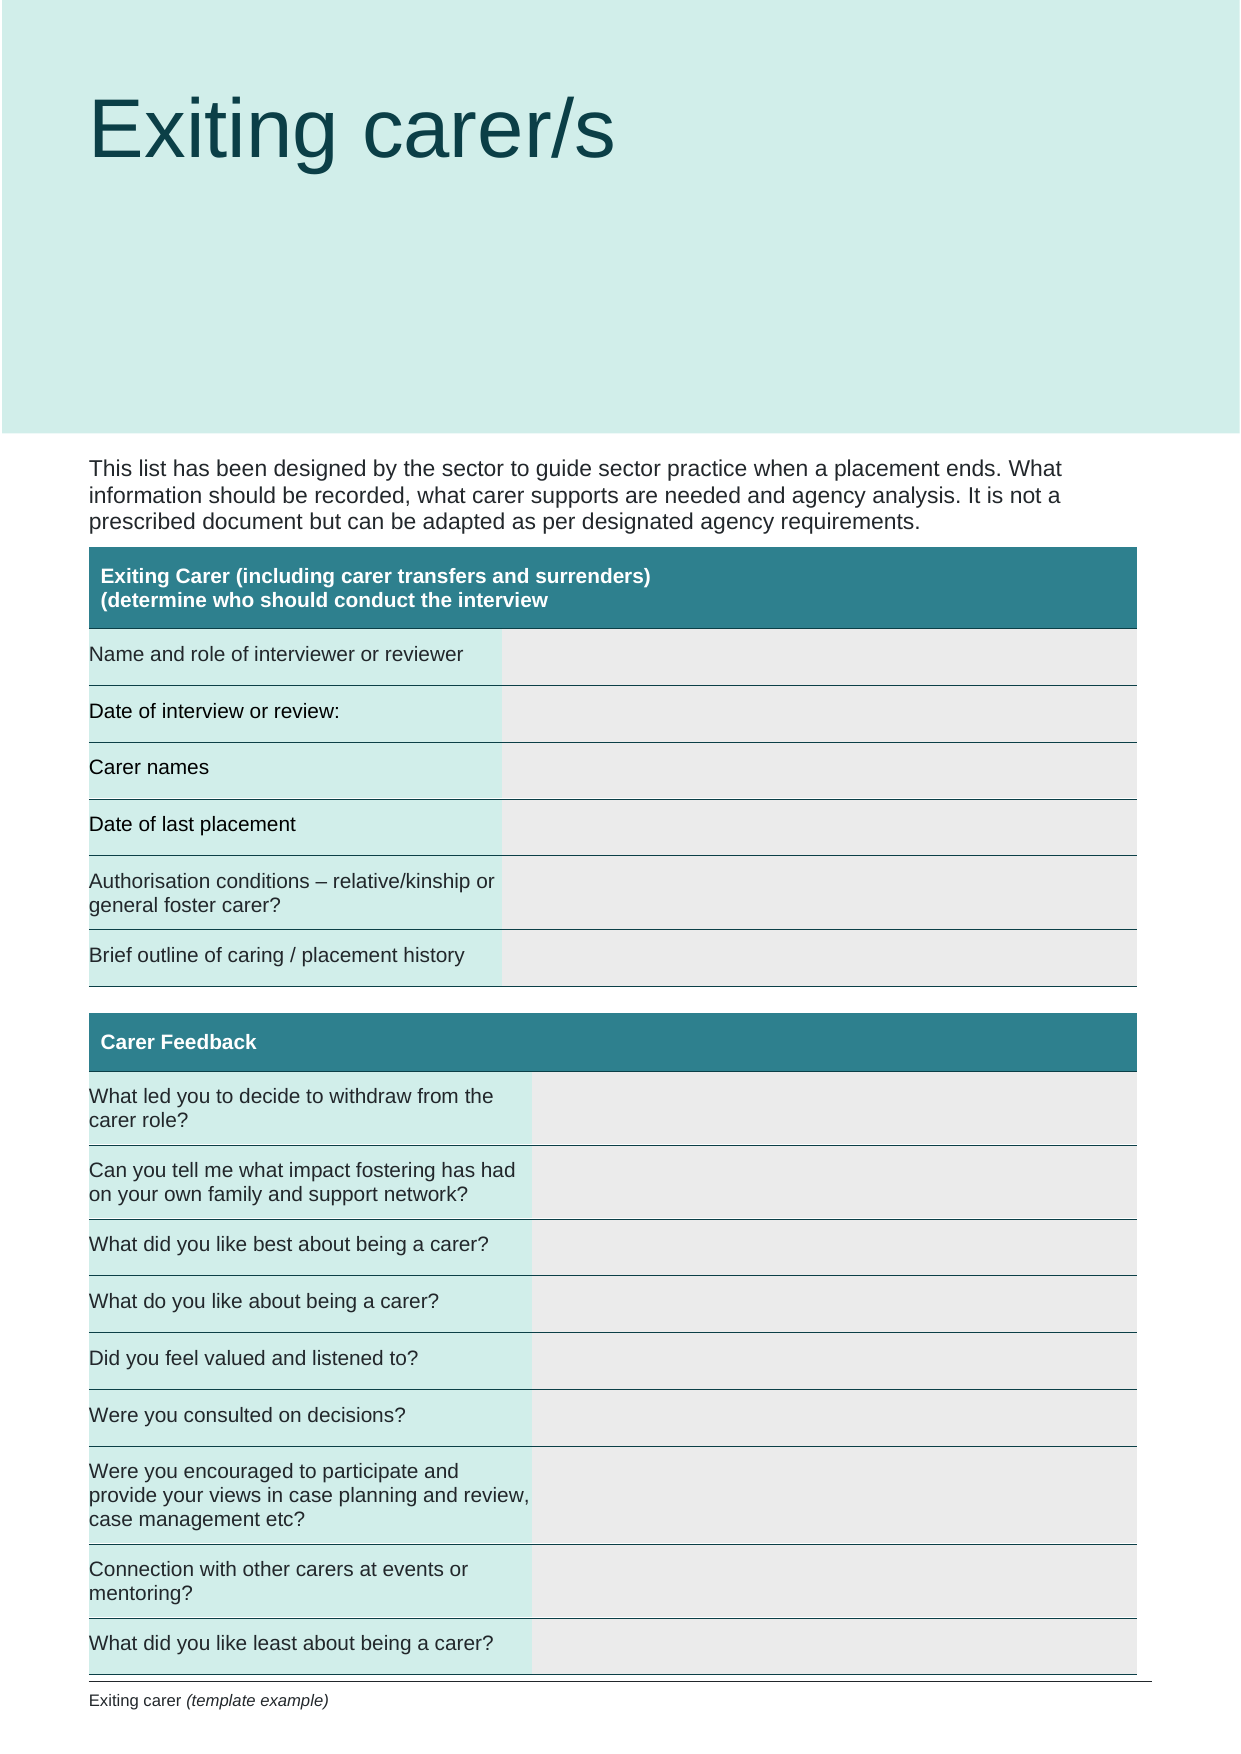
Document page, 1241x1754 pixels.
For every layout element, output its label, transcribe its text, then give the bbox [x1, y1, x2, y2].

table_cell [532, 1545, 1137, 1617]
table_cell [532, 1146, 1137, 1218]
table_cell Brief outline of caring / placement history [89, 930, 502, 986]
table_cell What did you like least about being a carer? [89, 1619, 532, 1674]
table_cell [502, 800, 1137, 855]
table_cell What led you to decide to withdraw from the carer role? [89, 1072, 532, 1144]
table_header Exiting Carer (including carer transfers and surrenders) (determine who should conduct the interview [89, 547, 1137, 628]
table_cell What do you like about being a carer? [89, 1276, 532, 1332]
subtitle Exiting carer/s [89, 89, 1152, 175]
table_cell [532, 1072, 1137, 1144]
table_cell Date of last placement [89, 800, 502, 855]
table_cell Were you consulted on decisions? [89, 1390, 532, 1446]
text This list has been designed by the sector to guide sector practice when a placement ends. What information should be recorded, what carer supports are needed and agency analysis. It is not a prescribed document but can be adapted as per designated agency requirements. [89, 455, 1152, 534]
table_cell [532, 1333, 1137, 1389]
table_cell Did you feel valued and listened to? [89, 1333, 532, 1389]
table_cell [502, 930, 1137, 986]
table_cell [532, 1447, 1137, 1543]
table_cell Authorisation conditions – relative/kinship or general foster carer? [89, 856, 502, 929]
table_cell [502, 856, 1137, 929]
table_cell [532, 1619, 1137, 1674]
table_cell [502, 686, 1137, 742]
table_header Name and role of interviewer or reviewer [89, 629, 502, 685]
table_cell [532, 1276, 1137, 1332]
table_cell Can you tell me what impact fostering has had on your own family and support network? [89, 1146, 532, 1218]
table_header Carer Feedback [89, 1013, 1137, 1071]
table_cell Carer names [89, 743, 502, 798]
table_cell Connection with other carers at events or mentoring? [89, 1545, 532, 1617]
table_cell Were you encouraged to participate and provide your views in case planning and review, case management etc? [89, 1447, 532, 1543]
table_cell What did you like best about being a carer? [89, 1220, 532, 1275]
table_cell Date of interview or review: [89, 686, 502, 742]
table_header [502, 629, 1137, 685]
table_cell [502, 743, 1137, 798]
table_cell [532, 1220, 1137, 1275]
table_cell [532, 1390, 1137, 1446]
